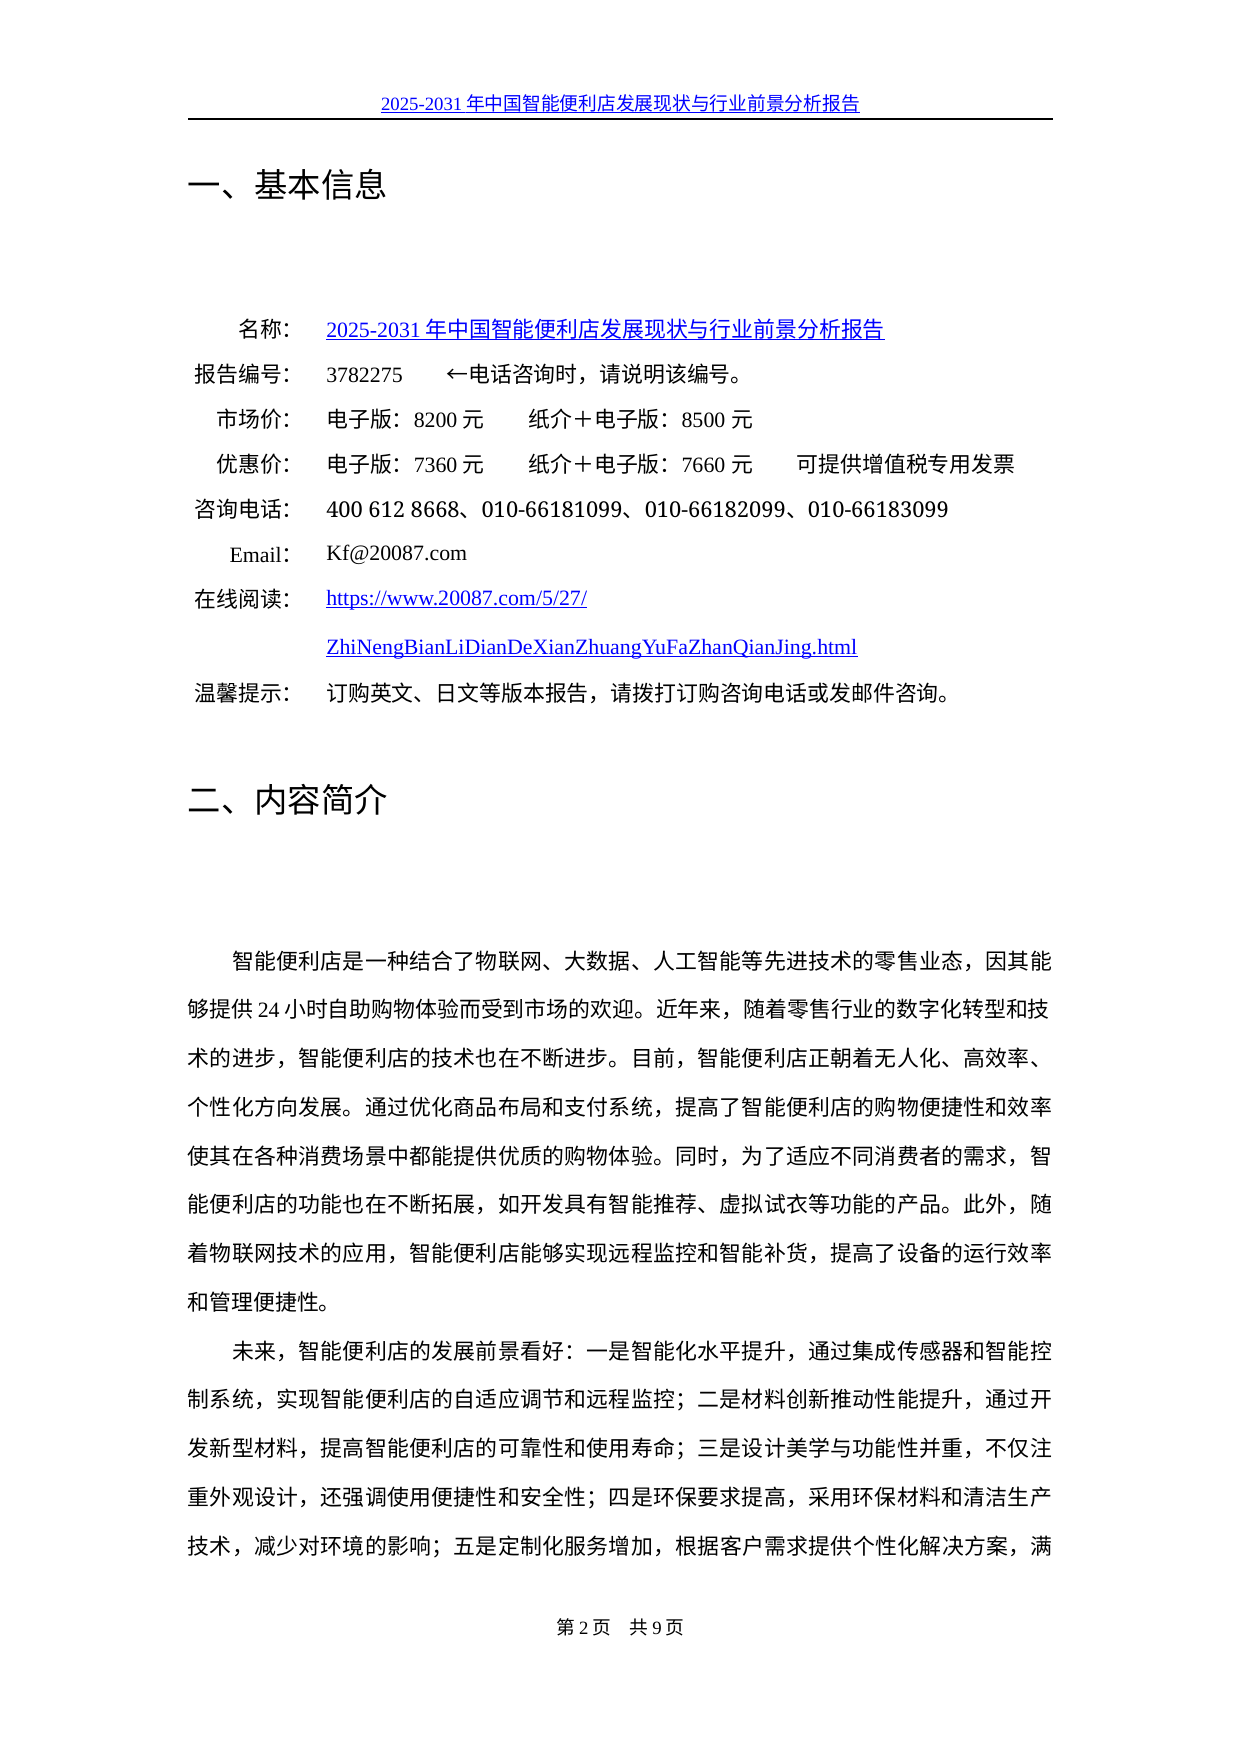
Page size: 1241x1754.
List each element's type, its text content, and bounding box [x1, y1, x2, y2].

table_cell 优惠价： [167, 447, 315, 492]
table_cell Email： [167, 537, 315, 582]
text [187, 943, 1053, 1561]
table_cell 400 612 8668、010-66181099、010-66182099、010-66183099 [315, 492, 1073, 537]
table_cell 温馨提示： [167, 675, 315, 720]
table_cell Kf@20087.com [315, 537, 1073, 582]
title 一、基本信息 [187, 150, 1053, 215]
table_cell 订购英文、日文等版本报告，请拨打订购咨询电话或发邮件咨询。 [315, 675, 1073, 720]
table_header 2025-2031年中国智能便利店发展现状与行业前景分析报告 [315, 312, 1073, 357]
table_header 名称： [167, 312, 315, 357]
table_cell 咨询电话： [167, 492, 315, 537]
table_cell [315, 582, 1073, 675]
title 二、内容简介 [187, 766, 1053, 831]
table_cell 电子版：7360 元 纸介＋电子版：7660 元 可提供增值税专用发票 [315, 447, 1073, 492]
table_cell 3782275 ←电话咨询时，请说明该编号。 [315, 357, 1073, 402]
table_cell 市场价： [167, 402, 315, 447]
table_cell 电子版：8200 元 纸介＋电子版：8500 元 [315, 402, 1073, 447]
table_cell 报告编号： [167, 357, 315, 402]
table_cell 在线阅读： [167, 582, 315, 675]
